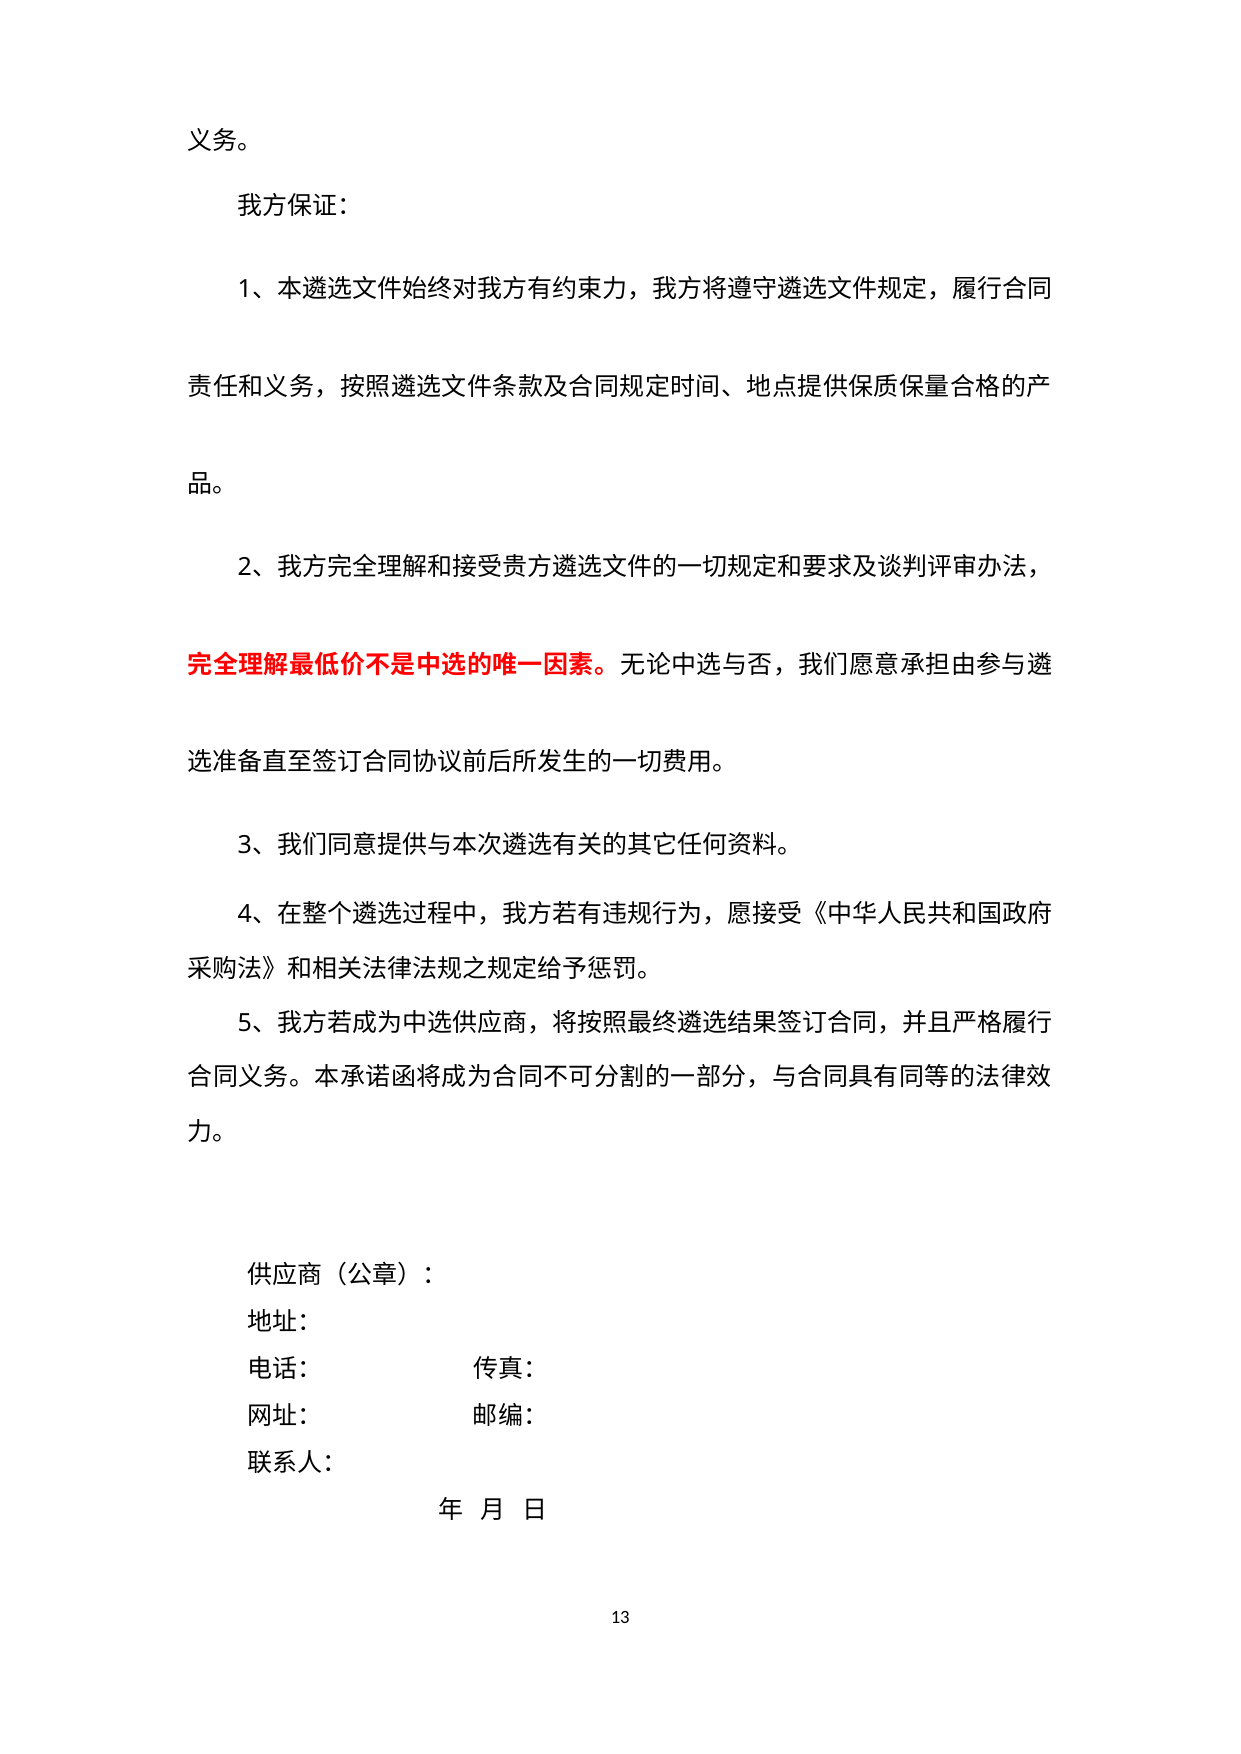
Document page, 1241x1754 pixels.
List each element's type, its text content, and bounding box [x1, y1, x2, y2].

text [187, 106, 1053, 171]
text 地址： [187, 1301, 1053, 1337]
text 4、在整个遴选过程中，我方若有违规行为，愿接受《中华人民共和国政府采购法》和相关法律法规之规定给予惩罚。 [187, 894, 1053, 984]
text 年 月 日 [187, 1489, 1053, 1526]
text 我方保证： [187, 171, 1053, 236]
text 电话： 传真： [187, 1348, 1053, 1384]
text 供应商（公章）： [187, 1254, 1053, 1290]
text 联系人： [187, 1442, 1053, 1479]
text 2、我方完全理解和接受贵方遴选文件的一切规定和要求及谈判评审办法，完全理解最低价不是中选的唯一因素。无论中选与否，我们愿意承担由参与遴选准备直至签订合同协议前后所发生的一切费用。 [187, 532, 1053, 792]
text 1、本遴选文件始终对我方有约束力，我方将遵守遴选文件规定，履行合同责任和义务，按照遴选文件条款及合同规定时间、地点提供保质保量合格的产品。 [187, 254, 1053, 514]
text 3、我们同意提供与本次遴选有关的其它任何资料。 [187, 811, 1053, 876]
text 网址： 邮编： [187, 1395, 1053, 1432]
text 5、我方若成为中选供应商，将按照最终遴选结果签订合同，并且严格履行合同义务。本承诺函将成为合同不可分割的一部分，与合同具有同等的法律效力。 [187, 1002, 1053, 1147]
